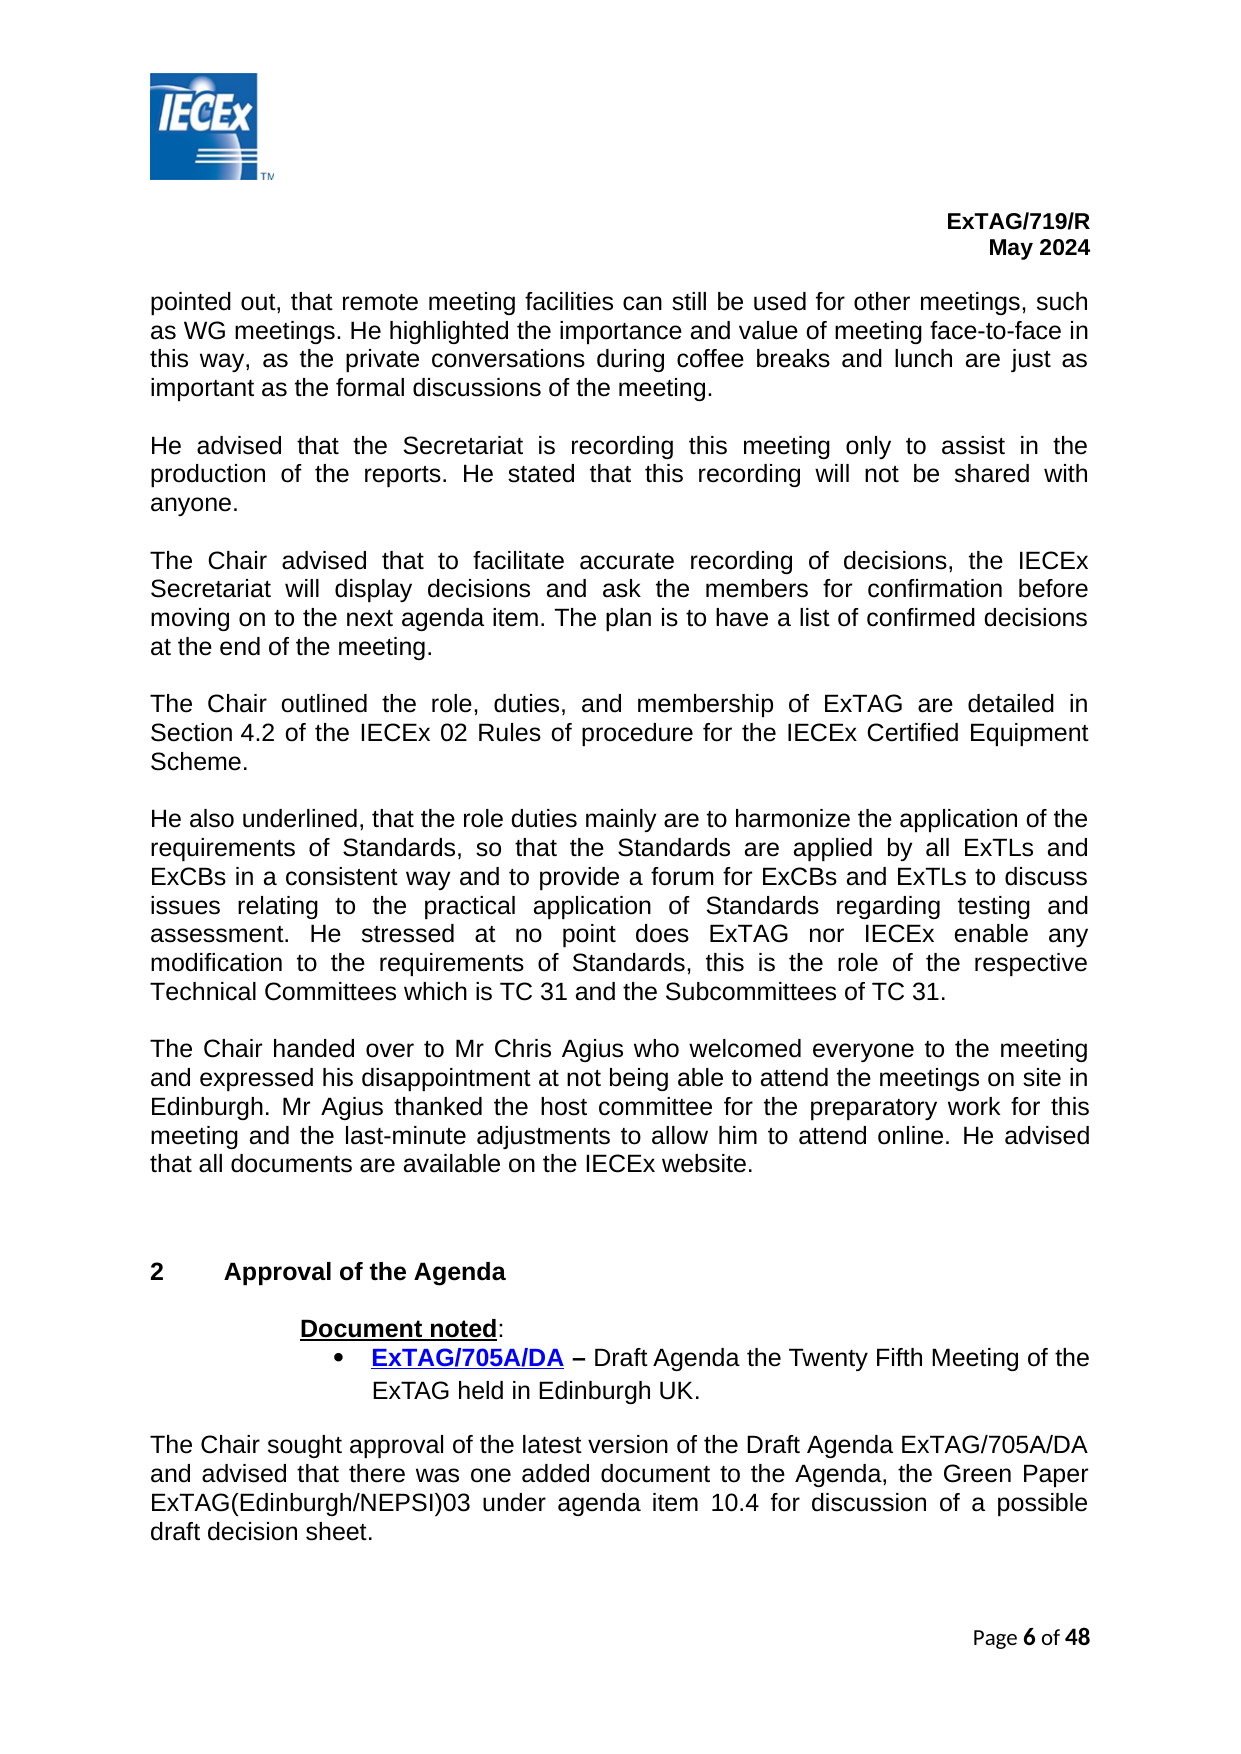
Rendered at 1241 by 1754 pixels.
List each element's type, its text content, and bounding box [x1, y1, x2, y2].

text The Chair outlined the role, duties, and membership of ExTAG are detailed in Section 4.2 of the IECEx 02 Rules of procedure for the IECEx Certified Equipment Scheme. [150, 689, 1090, 776]
text He also underlined, that the role duties mainly are to harmonize the application of the requirements of Standards, so that the Standards are applied by all ExTLs and ExCBs in a consistent way and to provide a forum for ExCBs and ExTLs to discuss issues relating to the practical application of Standards regarding testing and assessment. He stressed at no point does ExTAG nor IECEx enable any modification to the requirements of Standards, this is the role of the respective Technical Committees which is TC 31 and the Subcommittees of TC 31. [150, 804, 1090, 1006]
list ExTAG/705A/DA – Draft Agenda the Twenty Fifth Meeting of the ExTAG held in Edinburgh UK. [334, 1343, 1090, 1405]
text The Chair advised that to facilitate accurate recording of decisions, the IECEx Secretariat will display decisions and ask the members for confirmation before moving on to the next agenda item. The plan is to have a list of confirmed decisions at the end of the meeting. [150, 546, 1090, 661]
text He advised that the Secretariat is recording this meeting only to assist in the production of the reports. He stated that this recording will not be shared with anyone. [150, 431, 1090, 517]
picture [150, 73, 274, 180]
text 2 Approval of the Agenda [150, 1257, 1090, 1286]
text The Chair sought approval of the latest version of the Draft Agenda ExTAG/705A/DA and advised that there was one added document to the Agenda, the Green Paper ExTAG(Edinburgh/NEPSI)03 under agenda item 10.4 for discussion of a possible draft decision sheet. [150, 1430, 1090, 1545]
text The Chair handed over to Mr Chris Agius who welcomed everyone to the meeting and expressed his disappointment at not being able to attend the meetings on site in Edinburgh. Mr Agius thanked the host committee for the preparatory work for this meeting and the last-minute adjustments to allow him to attend online. He advised that all documents are available on the IECEx website. [150, 1034, 1090, 1178]
text Document noted: [300, 1314, 1090, 1343]
